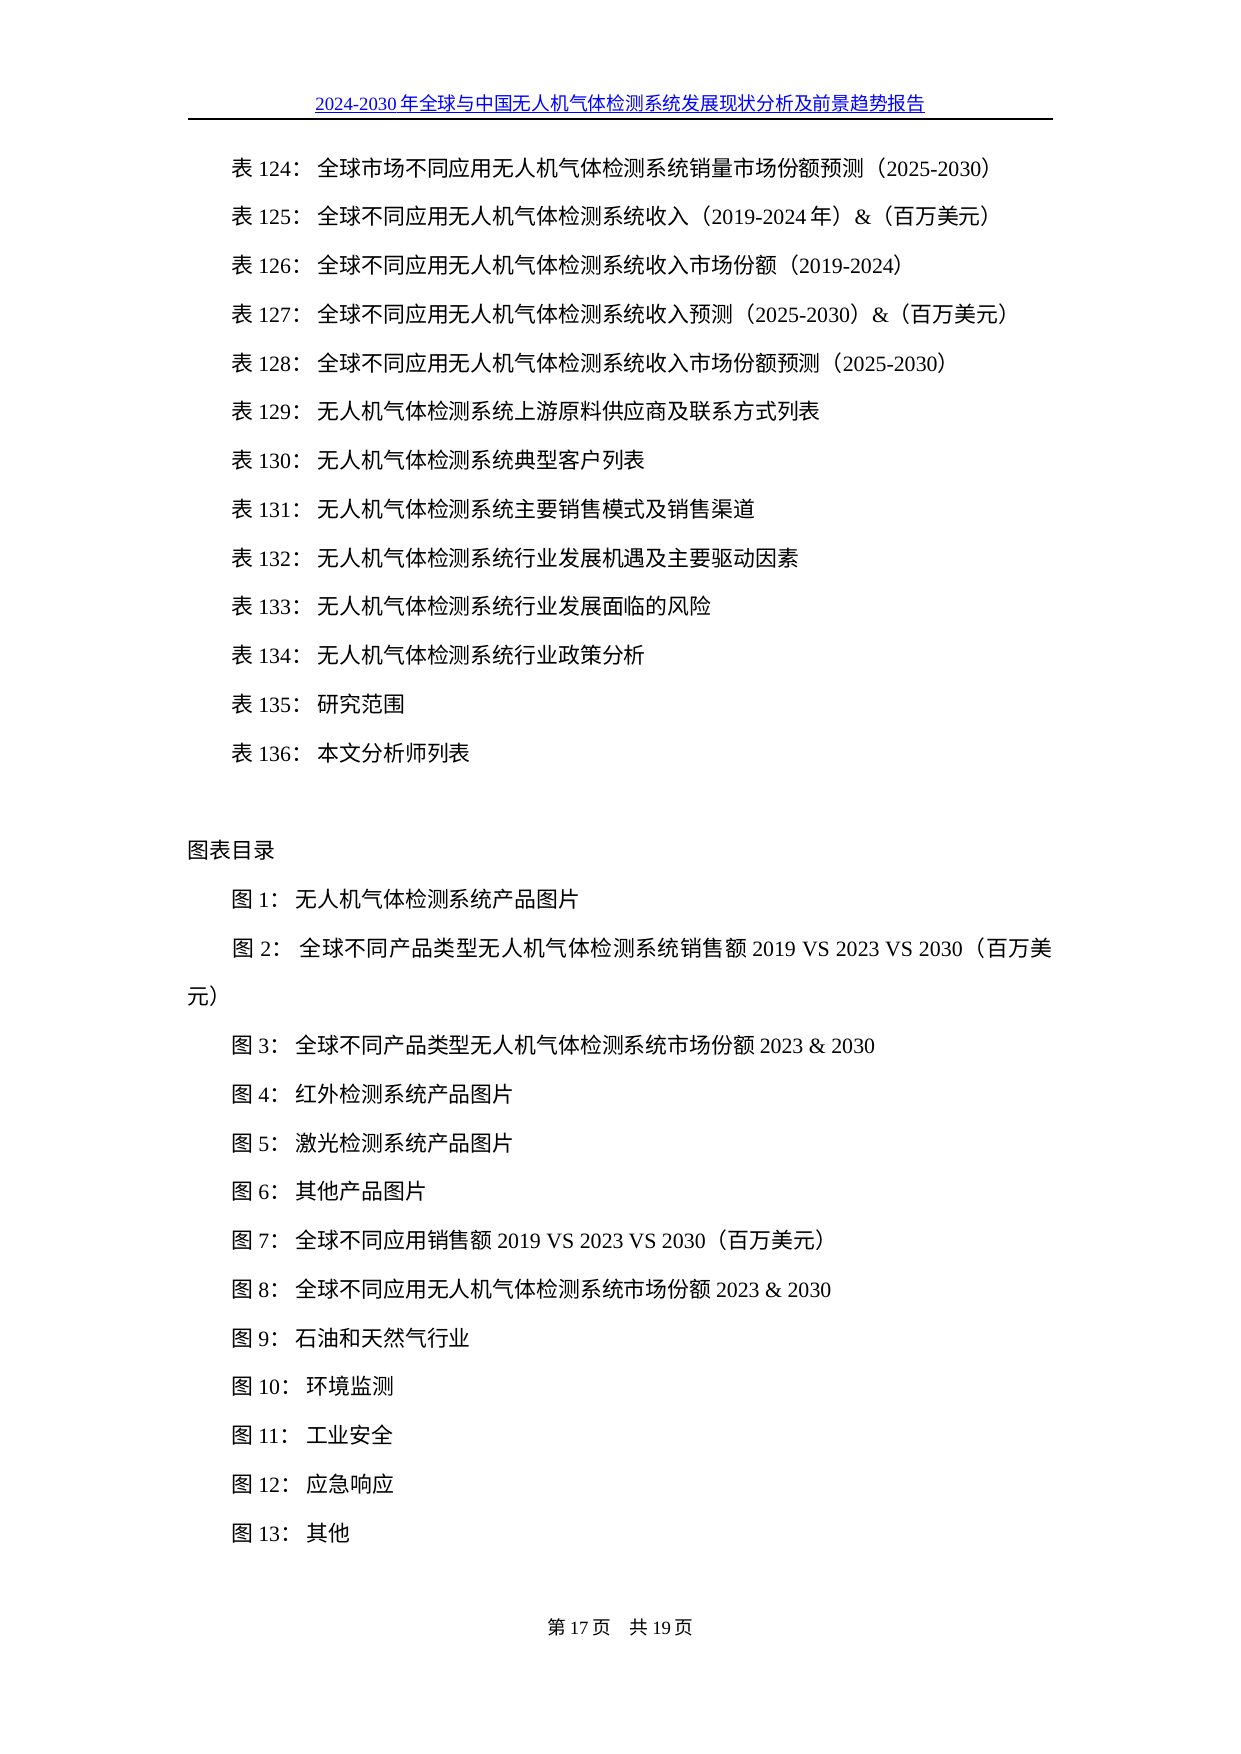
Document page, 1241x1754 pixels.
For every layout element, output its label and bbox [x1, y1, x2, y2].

text [187, 150, 1053, 1548]
